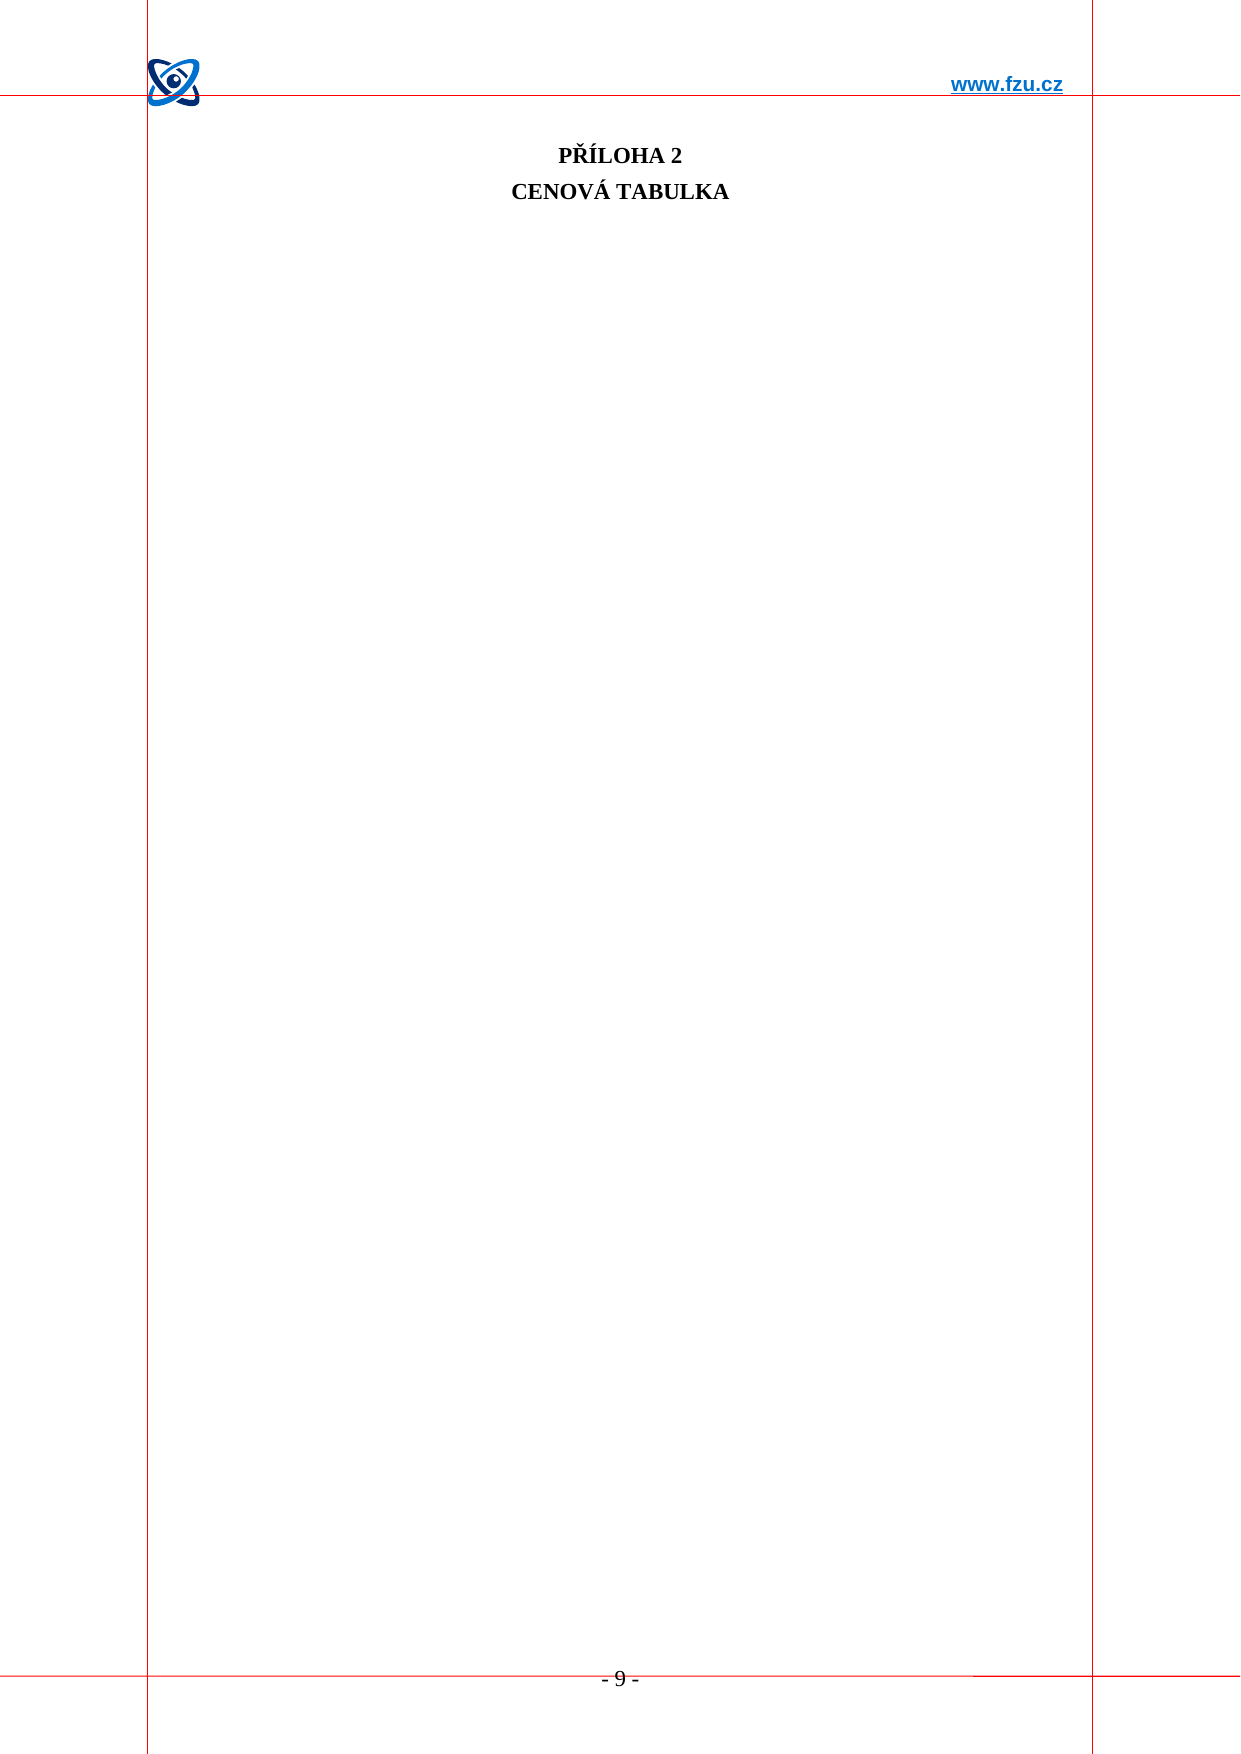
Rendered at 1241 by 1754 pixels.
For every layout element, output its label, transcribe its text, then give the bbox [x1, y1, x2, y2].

text cenová tabulka [177, 178, 1063, 204]
text Příloha 2 [177, 142, 1063, 168]
